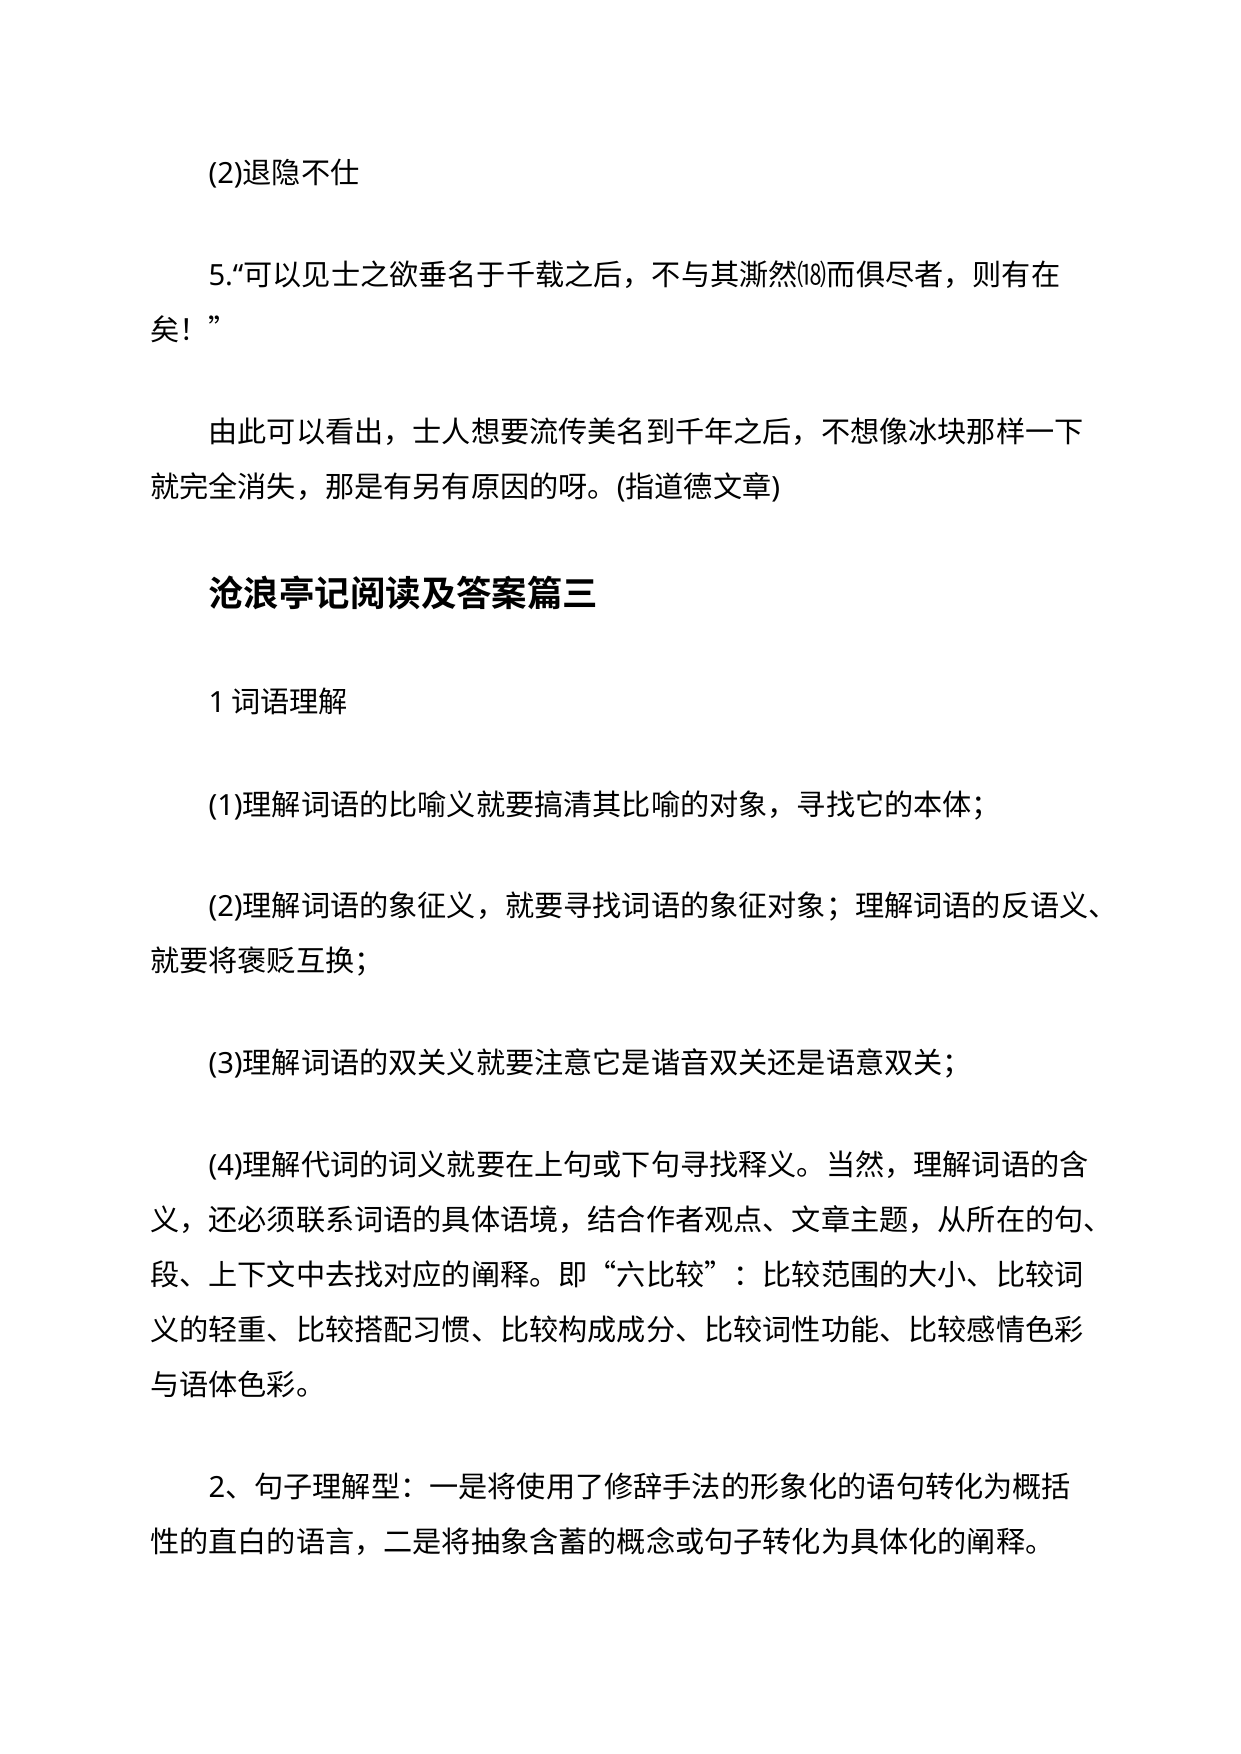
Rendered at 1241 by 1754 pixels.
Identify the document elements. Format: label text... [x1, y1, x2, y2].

text (2)退隐不仕 [150, 150, 1090, 192]
text 1词语理解 [150, 679, 1090, 721]
text 沧浪亭记阅读及答案篇三 [150, 566, 1090, 617]
text (1)理解词语的比喻义就要搞清其比喻的对象，寻找它的本体； [150, 781, 1090, 823]
text (4)理解代词的词义就要在上句或下句寻找释义。当然，理解词语的含义，还必须联系词语的具体语境，结合作者观点、文章主题，从所在的句、段、上下文中去找对应的阐释。即“六比较”：比较范围的大小、比较词义的轻重、比较搭配习惯、比较构成成分、比较词性功能、比较感情色彩与语体色彩。 [150, 1142, 1090, 1404]
text (3)理解词语的双关义就要注意它是谐音双关还是语意双关； [150, 1040, 1090, 1082]
text 2、句子理解型：一是将使用了修辞手法的形象化的语句转化为概括性的直白的语言，二是将抽象含蓄的概念或句子转化为具体化的阐释。 [150, 1463, 1090, 1561]
text 5.“可以见士之欲垂名于千载之后，不与其澌然⒅而俱尽者，则有在矣！” [150, 252, 1090, 349]
text (2)理解词语的象征义，就要寻找词语的象征对象；理解词语的反语义、就要将褒贬互换； [150, 883, 1090, 980]
text 由此可以看出，士人想要流传美名到千年之后，不想像冰块那样一下就完全消失，那是有另有原因的呀。(指道德文章) [150, 409, 1090, 506]
